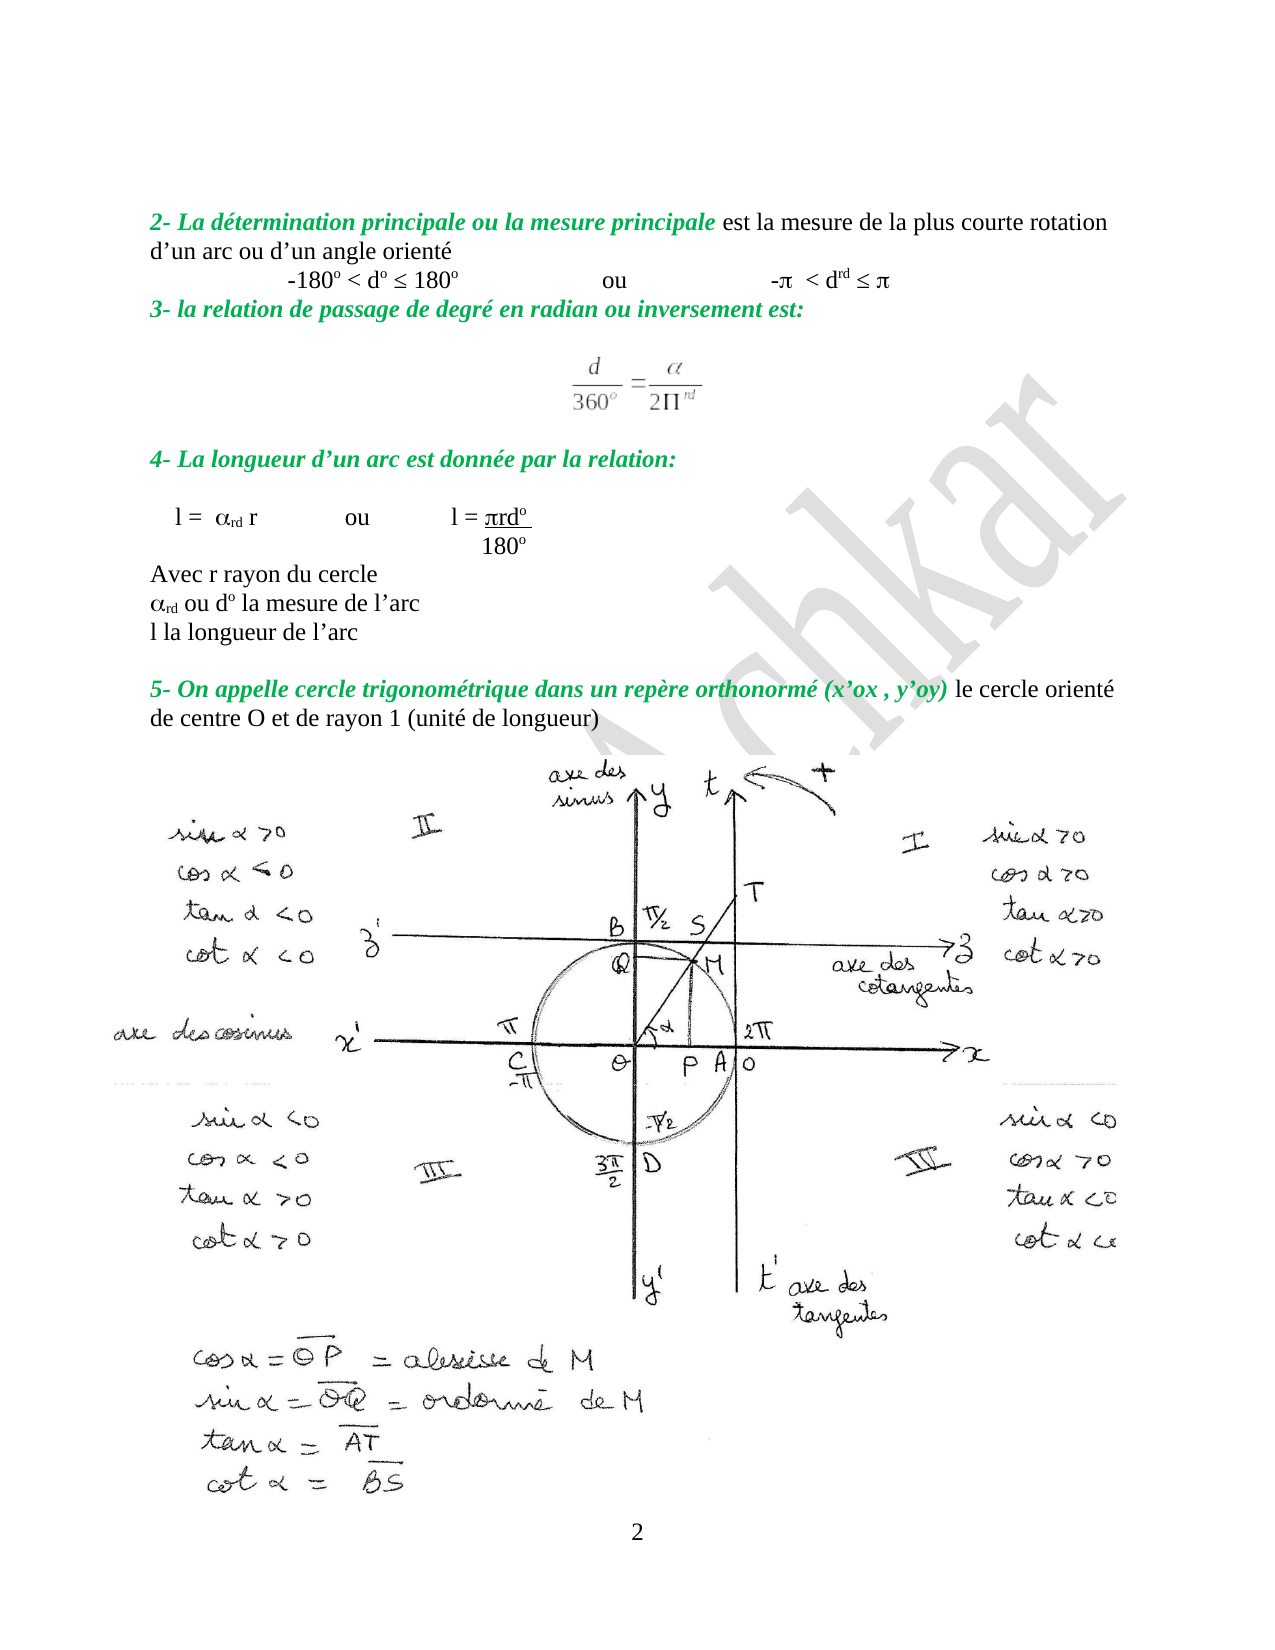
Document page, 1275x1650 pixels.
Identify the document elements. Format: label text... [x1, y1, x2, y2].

text 3- la relation de passage de degré en radian ou inversement est: [150, 294, 1125, 322]
text 180o [150, 531, 1125, 559]
text rd ou do la mesure de l’arc [150, 588, 1125, 617]
text Avec r rayon du cercle [150, 559, 1125, 588]
text 4- La longueur d’un arc est donnée par la relation: [150, 444, 1125, 473]
text -180o < do ≤ 180o ou -< drd ≤  [150, 265, 1125, 294]
picture [111, 755, 1125, 1506]
text 2- La détermination principale ou la mesure principale est la mesure de la plus courte rotation d’un arc ou d’un angle orienté [150, 207, 1125, 265]
text l la longueur de l’arc [150, 617, 1125, 646]
text 5- On appelle cercle trigonométrique dans un repère orthonormé (x’ox , y’oy) le cercle orienté de centre O et de rayon 1 (unité de longueur) [150, 674, 1125, 732]
text l = rd r ou l = rdo [150, 502, 1125, 531]
